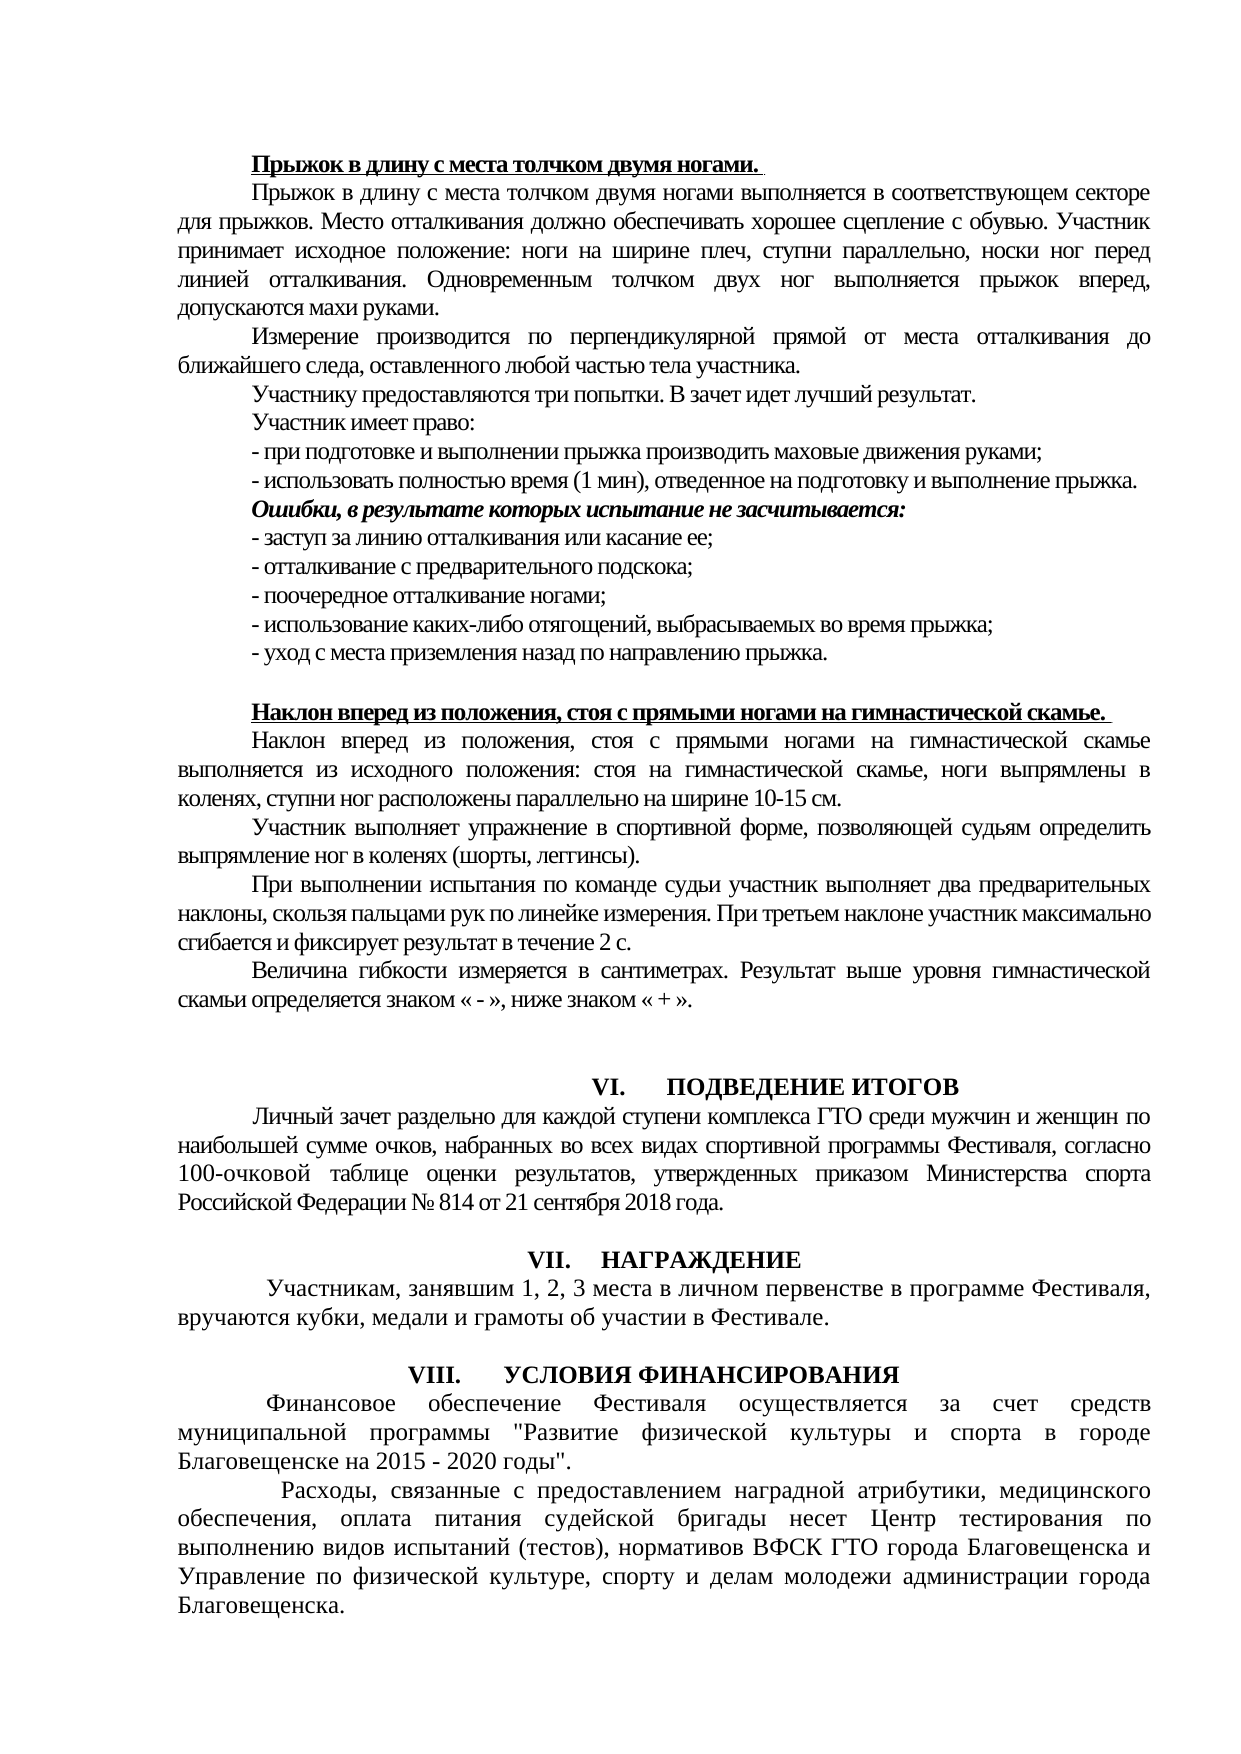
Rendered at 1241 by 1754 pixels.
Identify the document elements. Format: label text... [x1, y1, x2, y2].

text Участнику предоставляются три попытки. В зачет идет лучший результат. [177, 379, 1152, 407]
list ПОДВЕДЕНИЕ ИТОГОВ [399, 1072, 1152, 1101]
text - поочередное отталкивание ногами; [177, 580, 1152, 609]
text - уход с места приземления назад по направлению прыжка. [177, 637, 1152, 666]
list НАГРАЖДЕНИЕ [177, 1245, 1152, 1273]
text Участник имеет право: [177, 407, 1152, 436]
text Наклон вперед из положения, стоя с прямыми ногами на гимнастической скамье выполняется из исходного положения: стоя на гимнастической скамье, ноги выпрямлены в коленях, ступни ног расположены параллельно на ширине 10-15 см. [177, 725, 1152, 812]
text Прыжок в длину с места толчком двумя ногами выполняется в соответствующем секторе для прыжков. Место отталкивания должно обеспечивать хорошее сцепление с обувью. Участник принимает исходное положение: ноги на ширине плеч, ступни параллельно, носки ног перед линией отталкивания. Одновременным толчком двух ног выполняется прыжок вперед, допускаются махи руками. [177, 177, 1152, 321]
text Ошибки, в результате которых испытание не засчитывается: [177, 494, 1152, 522]
list УСЛОВИЯ ФИНАНСИРОВАНИЯ [156, 1360, 1152, 1388]
text Расходы, связанные с предоставлением наградной атрибутики, медицинского обеспечения, оплата питания судейской бригады несет Центр тестирования по выполнению видов испытаний (тестов), нормативов ВФСК ГТО города Благовещенска и Управление по физической культуре, спорту и делам молодежи администрации города Благовещенска. [177, 1475, 1152, 1618]
text - отталкивание с предварительного подскока; [177, 551, 1152, 580]
text Финансовое обеспечение Фестиваля осуществляется за счет средств муниципальной программы "Развитие физической культуры и спорта в городе Благовещенске на 2015 - 2020 годы". [177, 1388, 1152, 1475]
text - заступ за линию отталкивания или касание ее; [177, 522, 1152, 551]
text Величина гибкости измеряется в сантиметрах. Результат выше уровня гимнастической скамьи определяется знаком « - », ниже знаком « + ». [177, 955, 1152, 1013]
text Личный зачет раздельно для каждой ступени комплекса ГТО среди мужчин и женщин по наибольшей сумме очков, набранных во всех видах спортивной программы Фестиваля, согласно 100-очковой таблице оценки результатов, утвержденных приказом Министерства спорта Российской Федерации № 814 от 21 сентября 2018 года. [177, 1101, 1152, 1216]
text При выполнении испытания по команде судьи участник выполняет два предварительных наклоны, скользя пальцами рук по линейке измерения. При третьем наклоне участник максимально сгибается и фиксирует результат в течение 2 с. [177, 869, 1152, 955]
text - использование каких-либо отягощений, выбрасываемых во время прыжка; [177, 609, 1152, 637]
text - использовать полностью время (1 мин), отведенное на подготовку и выполнение прыжка. [177, 465, 1152, 494]
text Наклон вперед из положения, стоя с прямыми ногами на гимнастической скамье. [177, 697, 1152, 725]
text Прыжок в длину с места толчком двумя ногами. [177, 149, 1152, 177]
text Участник выполняет упражнение в спортивной форме, позволяющей судьям определить выпрямление ног в коленях (шорты, леггинсы). [177, 812, 1152, 869]
text Измерение производится по перпендикулярной прямой от места отталкивания до ближайшего следа, оставленного любой частью тела участника. [177, 321, 1152, 379]
text - при подготовке и выполнении прыжка производить маховые движения руками; [177, 436, 1152, 465]
text Участникам, занявшим 1, 2, 3 места в личном первенстве в программе Фестиваля, вручаются кубки, медали и грамоты об участии в Фестивале. [177, 1273, 1152, 1331]
